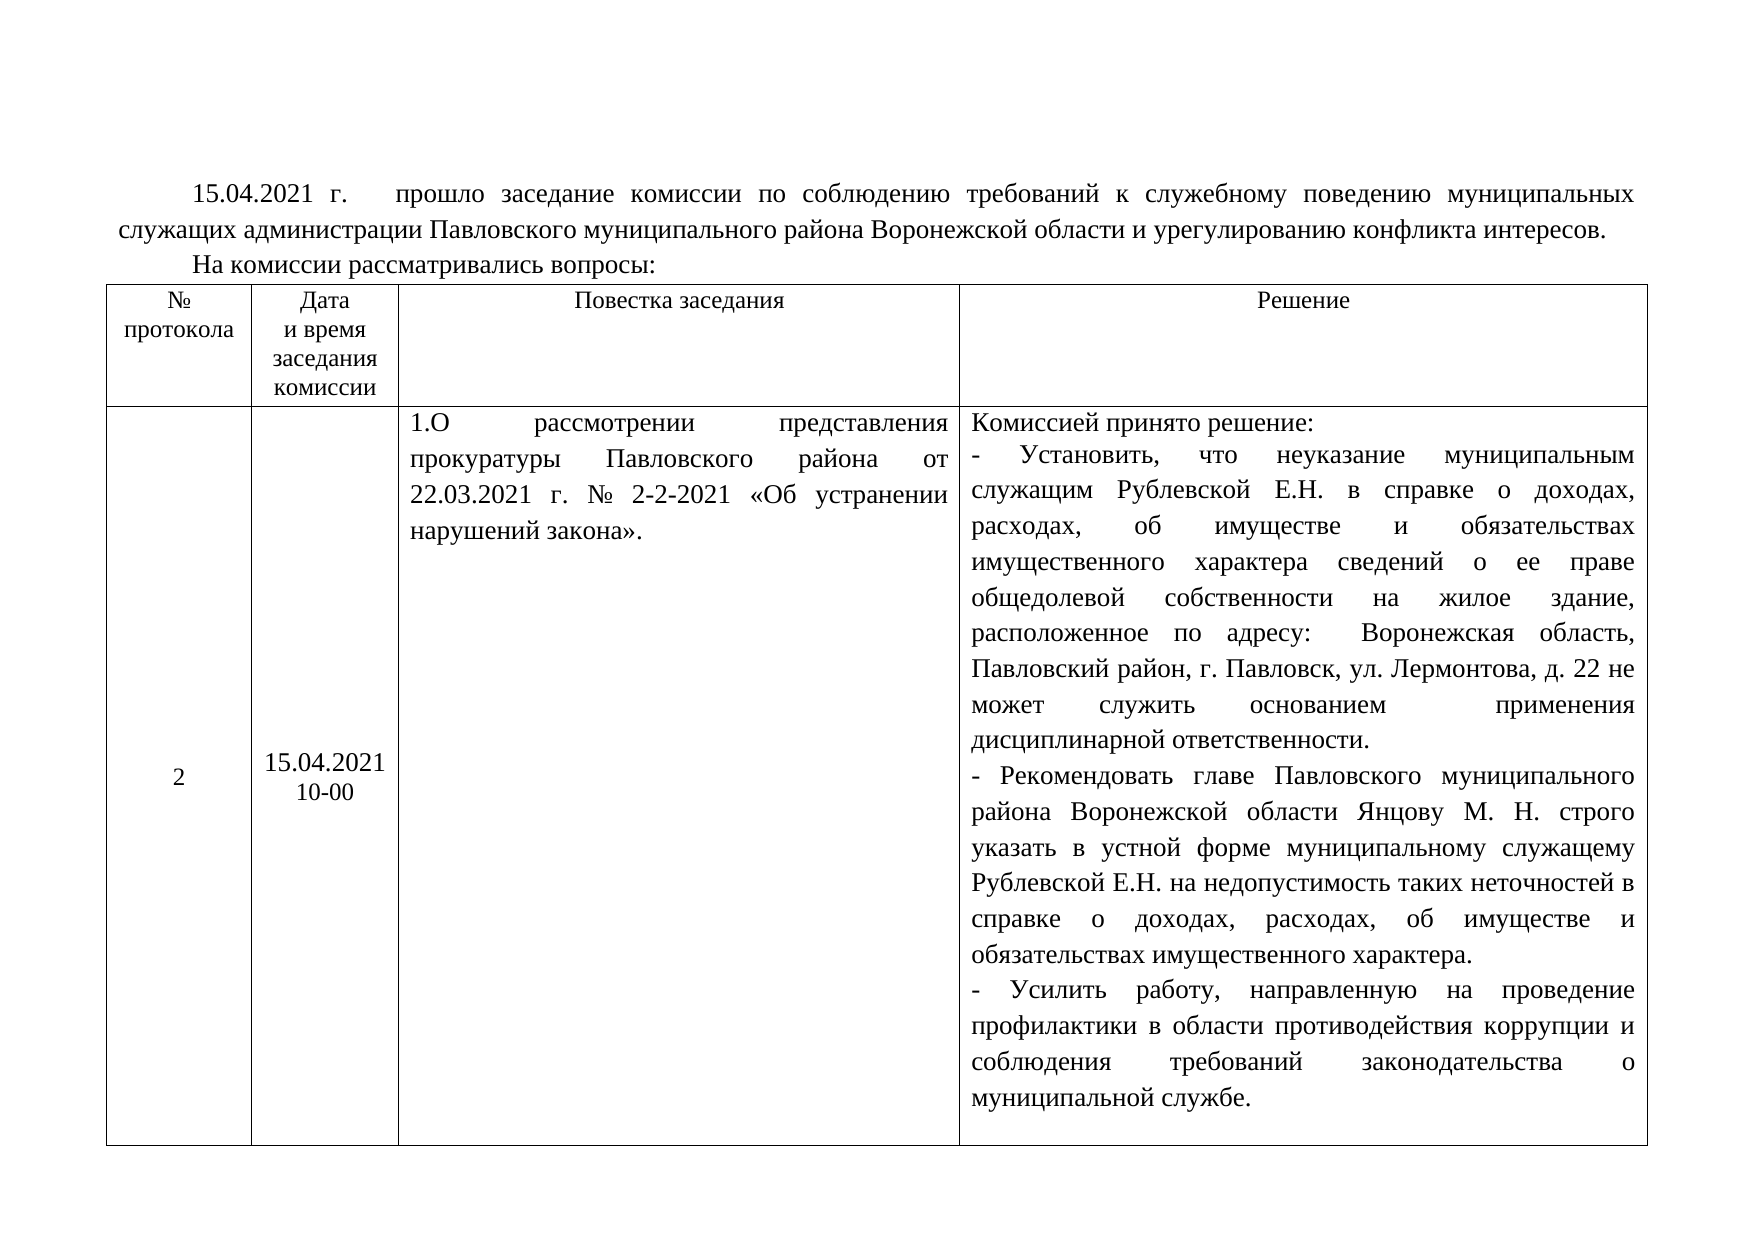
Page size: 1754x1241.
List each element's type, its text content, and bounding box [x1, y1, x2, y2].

table_header № протокола [107, 285, 251, 406]
text 15.04.2021 г. прошло заседание комиссии по соблюдению требований к служебному поведению муниципальных служащих администрации Павловского муниципального района Воронежской области и урегулированию конфликта интересов. [118, 177, 1636, 244]
table_header Дата и время заседания комиссии [252, 285, 398, 406]
table_cell 15.04.2021 10-00 [252, 407, 398, 1145]
table_cell 2 [107, 407, 251, 1145]
table_header Решение [960, 285, 1647, 406]
table_cell Комиссией принято решение: - Установить, что неуказание муниципальным служащим Рублевской Е.Н. в справке о доходах, расходах, об имуществе и обязательствах имущественного характера сведений о ее праве общедолевой собственности на жилое здание, расположенное по адресу: Воронежская область, Павловский район, г. Павловск, ул. Лермонтова, д. 22 не может служить основанием применения дисциплинарной ответственности. - Рекомендовать главе Павловского муниципального района Воронежской области Янцову М. Н. строго указать в устной форме муниципальному служащему Рублевской Е.Н. на недопустимость таких неточностей в справке о доходах, расходах, об имуществе и обязательствах имущественного характера. - Усилить работу, направленную на проведение профилактики в области противодействия коррупции и соблюдения требований законодательства о муниципальной службе. [960, 407, 1647, 1145]
table_header Повестка заседания [399, 285, 959, 406]
text На комиссии рассматривались вопросы: [118, 249, 1636, 280]
table_cell 1.О рассмотрении представления прокуратуры Павловского района от 22.03.2021 г. № 2-2-2021 «Об устранении нарушений закона». [399, 407, 959, 1145]
